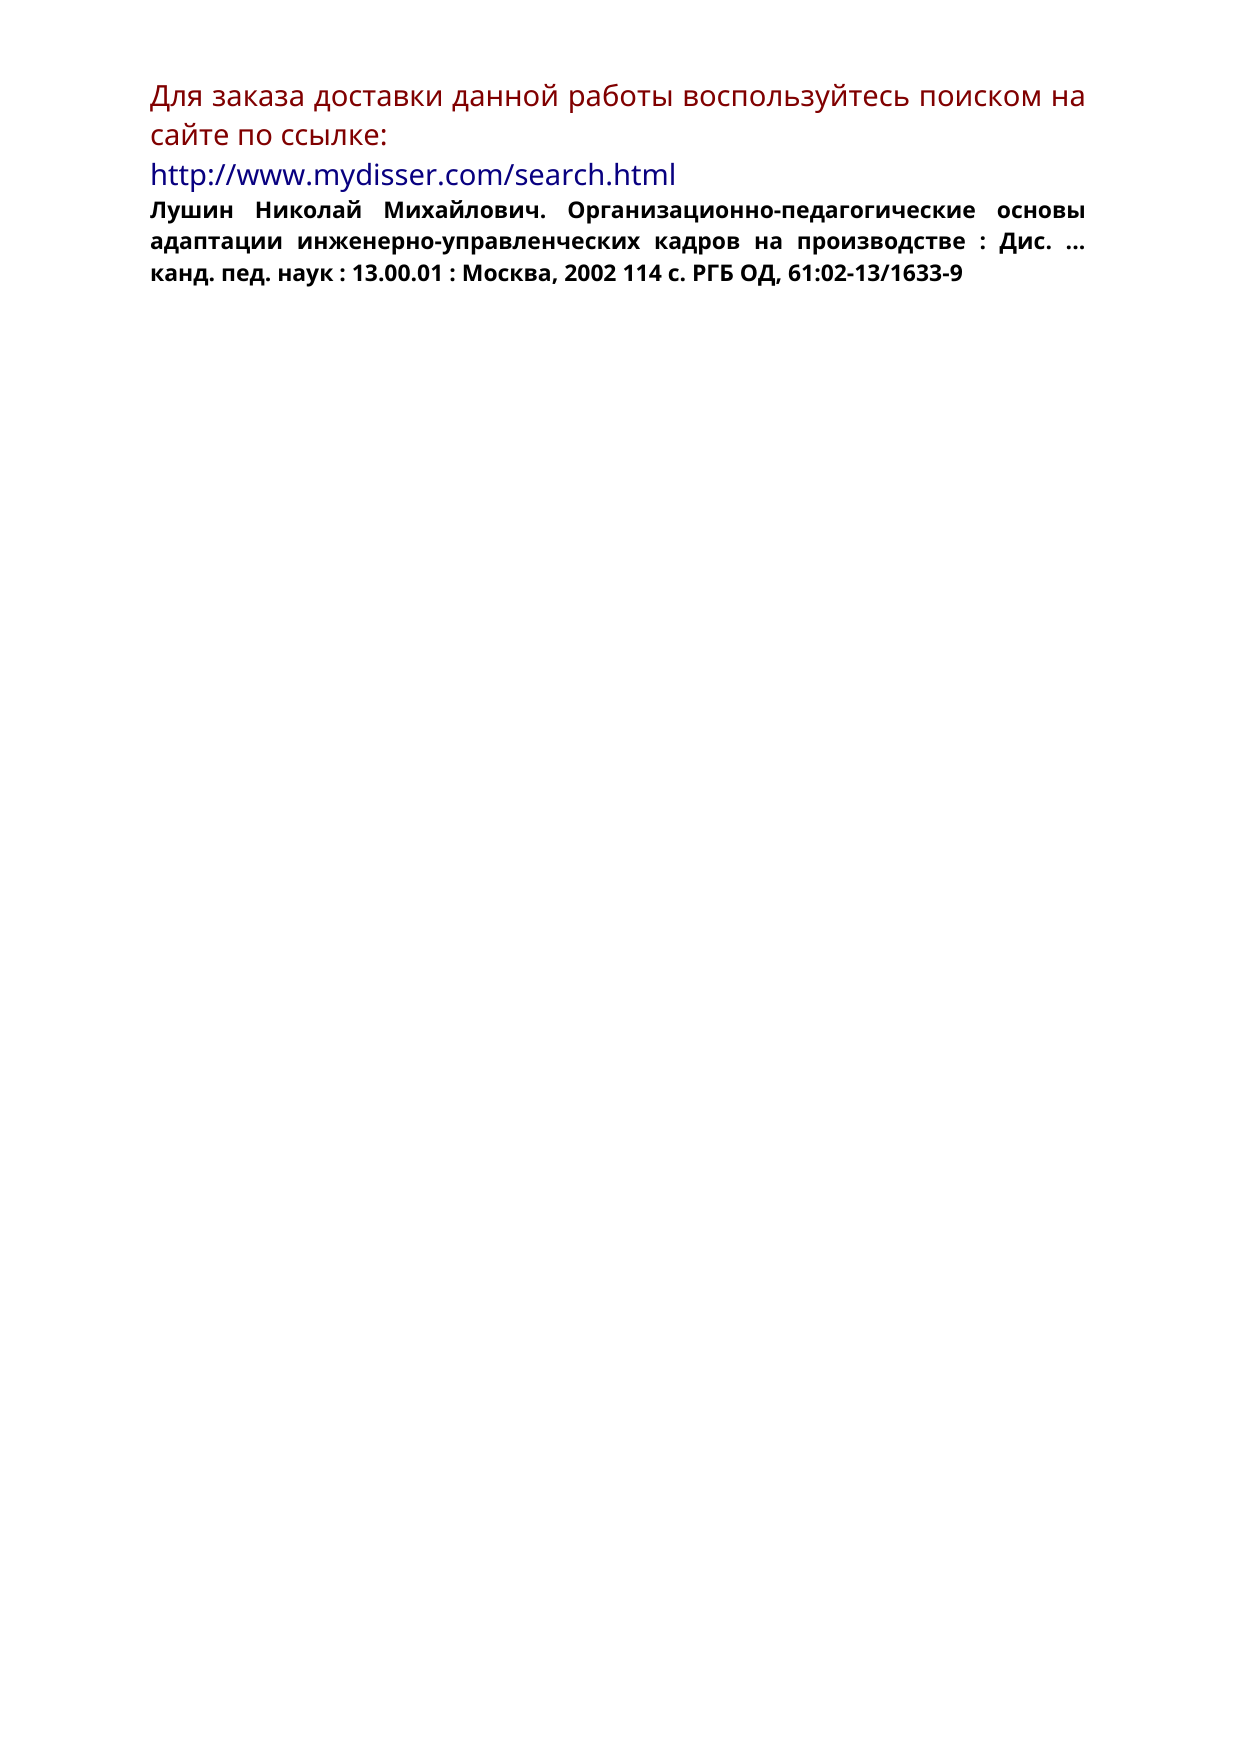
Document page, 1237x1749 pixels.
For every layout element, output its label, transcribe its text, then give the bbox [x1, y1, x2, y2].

text Лушин Николай Михайлович. Организационно-педагогические основы адаптации инженерно-управленческих кадров на производстве : Дис. ... канд. пед. наук : 13.00.01 : Москва, 2002 114 c. РГБ ОД, 61:02-13/1633-9 [150, 194, 1086, 288]
